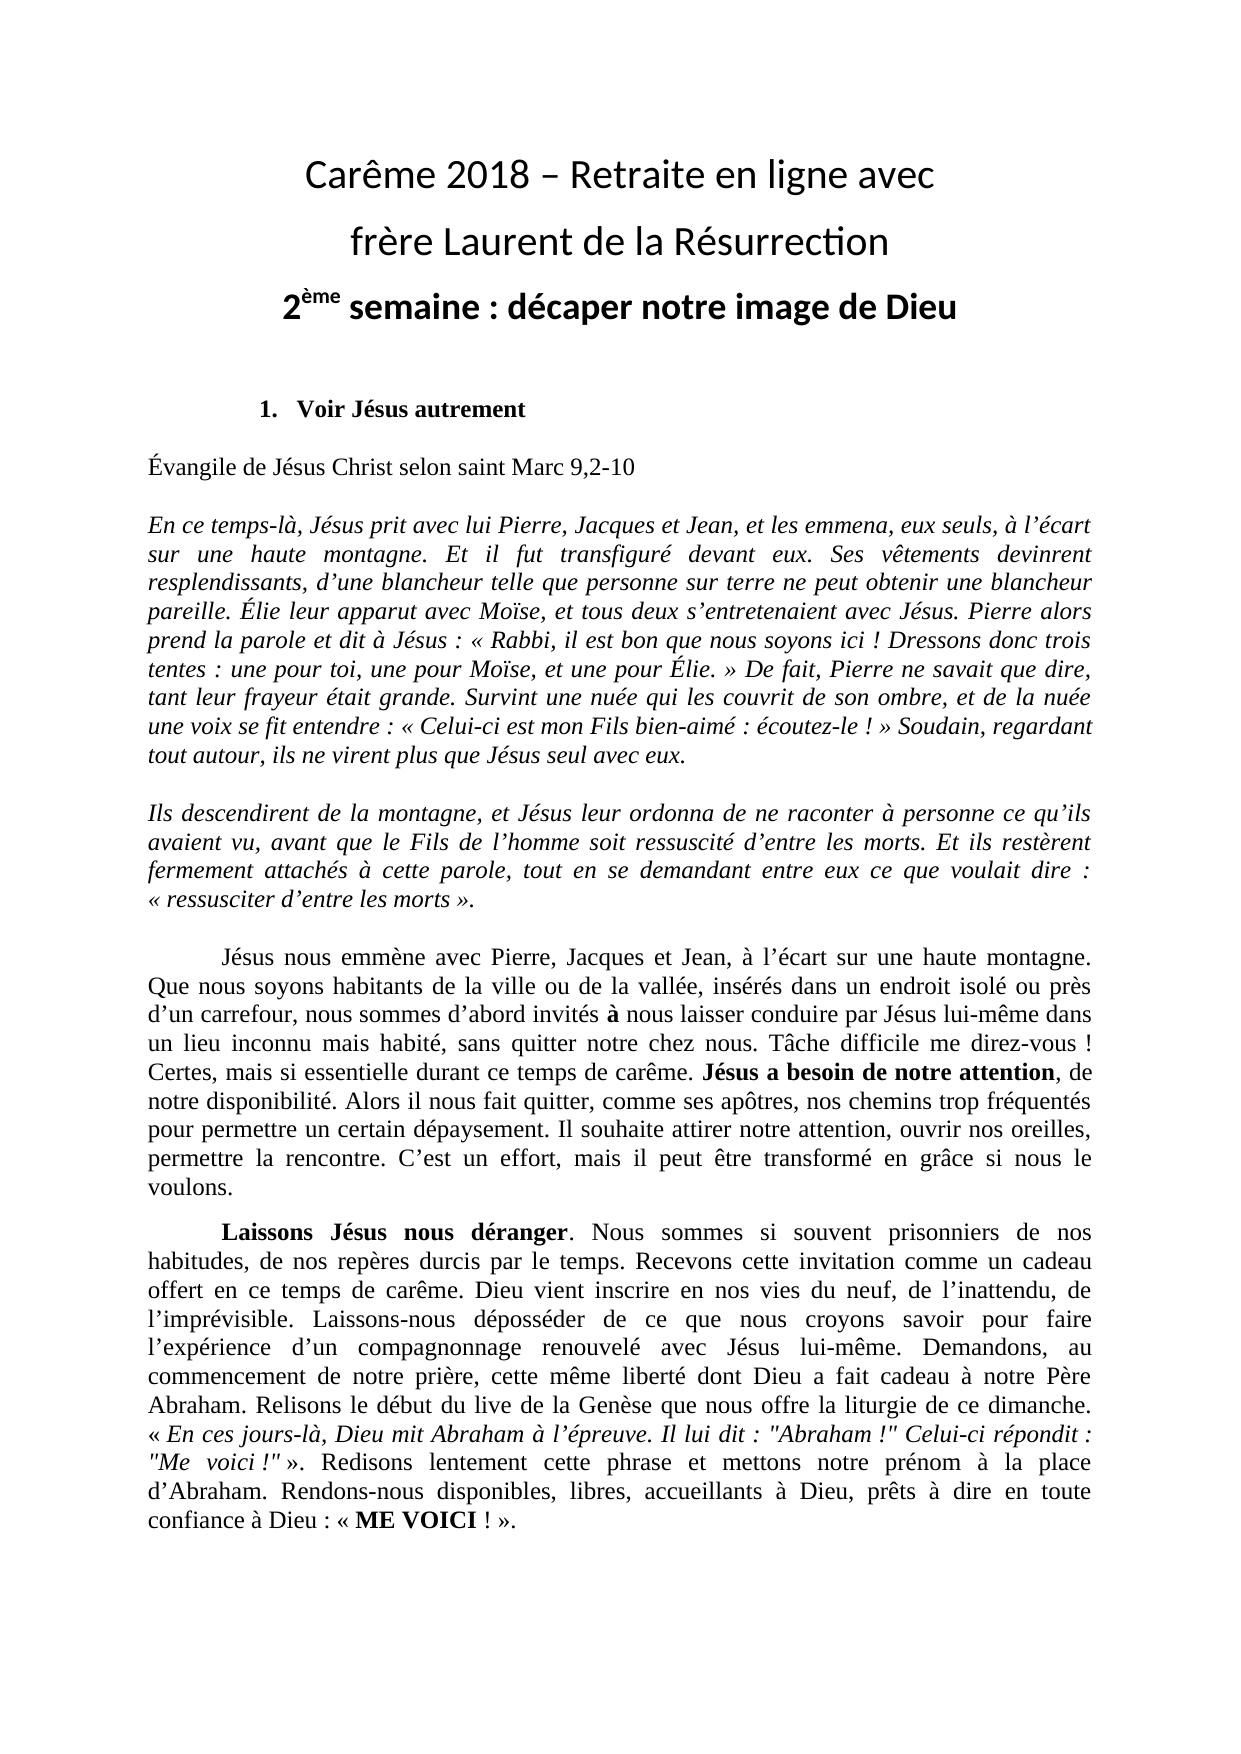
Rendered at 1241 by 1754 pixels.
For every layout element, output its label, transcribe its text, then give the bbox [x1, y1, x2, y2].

text Ils descendirent de la montagne, et Jésus leur ordonna de ne raconter à personne ce qu’ils avaient vu, avant que le Fils de l’homme soit ressuscité d’entre les morts. Et ils restèrent fermement attachés à cette parole, tout en se demandant entre eux ce que voulait dire : « ressusciter d’entre les morts ». [148, 798, 1093, 913]
text Laissons Jésus nous déranger. Nous sommes si souvent prisonniers de nos habitudes, de nos repères durcis par le temps. Recevons cette invitation comme un cadeau offert en ce temps de carême. Dieu vient inscrire en nos vies du neuf, de l’inattendu, de l’imprévisible. Laissons-nous déposséder de ce que nous croyons savoir pour faire l’expérience d’un compagnonnage renouvelé avec Jésus lui-même. Demandons, au commencement de notre prière, cette même liberté dont Dieu a fait cadeau à notre Père Abraham. Relisons le début du live de la Genèse que nous offre la liturgie de ce dimanche. « En ces jours-là, Dieu mit Abraham à l’épreuve. Il lui dit : "Abraham !" Celui-ci répondit : "Me voici !" ». Redisons lentement cette phrase et mettons notre prénom à la place d’Abraham. Rendons-nous disponibles, libres, accueillants à Dieu, prêts à dire en toute confiance à Dieu : « ME VOICI ! ». [148, 1217, 1093, 1534]
text Carême 2018 – Retraite en ligne avec [148, 148, 1093, 198]
text Évangile de Jésus Christ selon saint Marc 9,2-10 [148, 452, 1093, 481]
list Voir Jésus autrement [259, 394, 1093, 423]
text Jésus nous emmène avec Pierre, Jacques et Jean, à l’écart sur une haute montagne. Que nous soyons habitants de la ville ou de la vallée, insérés dans un endroit isolé ou près d’un carrefour, nous sommes d’abord invités à nous laisser conduire par Jésus lui-même dans un lieu inconnu mais habité, sans quitter notre chez nous. Tâche difficile me direz-vous ! Certes, mais si essentielle durant ce temps de carême. Jésus a besoin de notre attention, de notre disponibilité. Alors il nous fait quitter, comme ses apôtres, nos chemins trop fréquentés pour permettre un certain dépaysement. Il souhaite attirer notre attention, ouvrir nos oreilles, permettre la rencontre. C’est un effort, mais il peut être transformé en grâce si nous le voulons. [148, 942, 1093, 1201]
text frère Laurent de la Résurrection [148, 215, 1093, 266]
text 2ème semaine : décaper notre image de Dieu [148, 283, 1093, 328]
text En ce temps-là, Jésus prit avec lui Pierre, Jacques et Jean, et les emmena, eux seuls, à l’écart sur une haute montagne. Et il fut transfiguré devant eux. Ses vêtements devinrent resplendissants, d’une blancheur telle que personne sur terre ne peut obtenir une blancheur pareille. Élie leur apparut avec Moïse, et tous deux s’entretenaient avec Jésus. Pierre alors prend la parole et dit à Jésus : « Rabbi, il est bon que nous soyons ici ! Dressons donc trois tentes : une pour toi, une pour Moïse, et une pour Élie. » De fait, Pierre ne savait que dire, tant leur frayeur était grande. Survint une nuée qui les couvrit de son ombre, et de la nuée une voix se fit entendre : « Celui-ci est mon Fils bien-aimé : écoutez-le ! » Soudain, regardant tout autour, ils ne virent plus que Jésus seul avec eux. [148, 510, 1093, 769]
